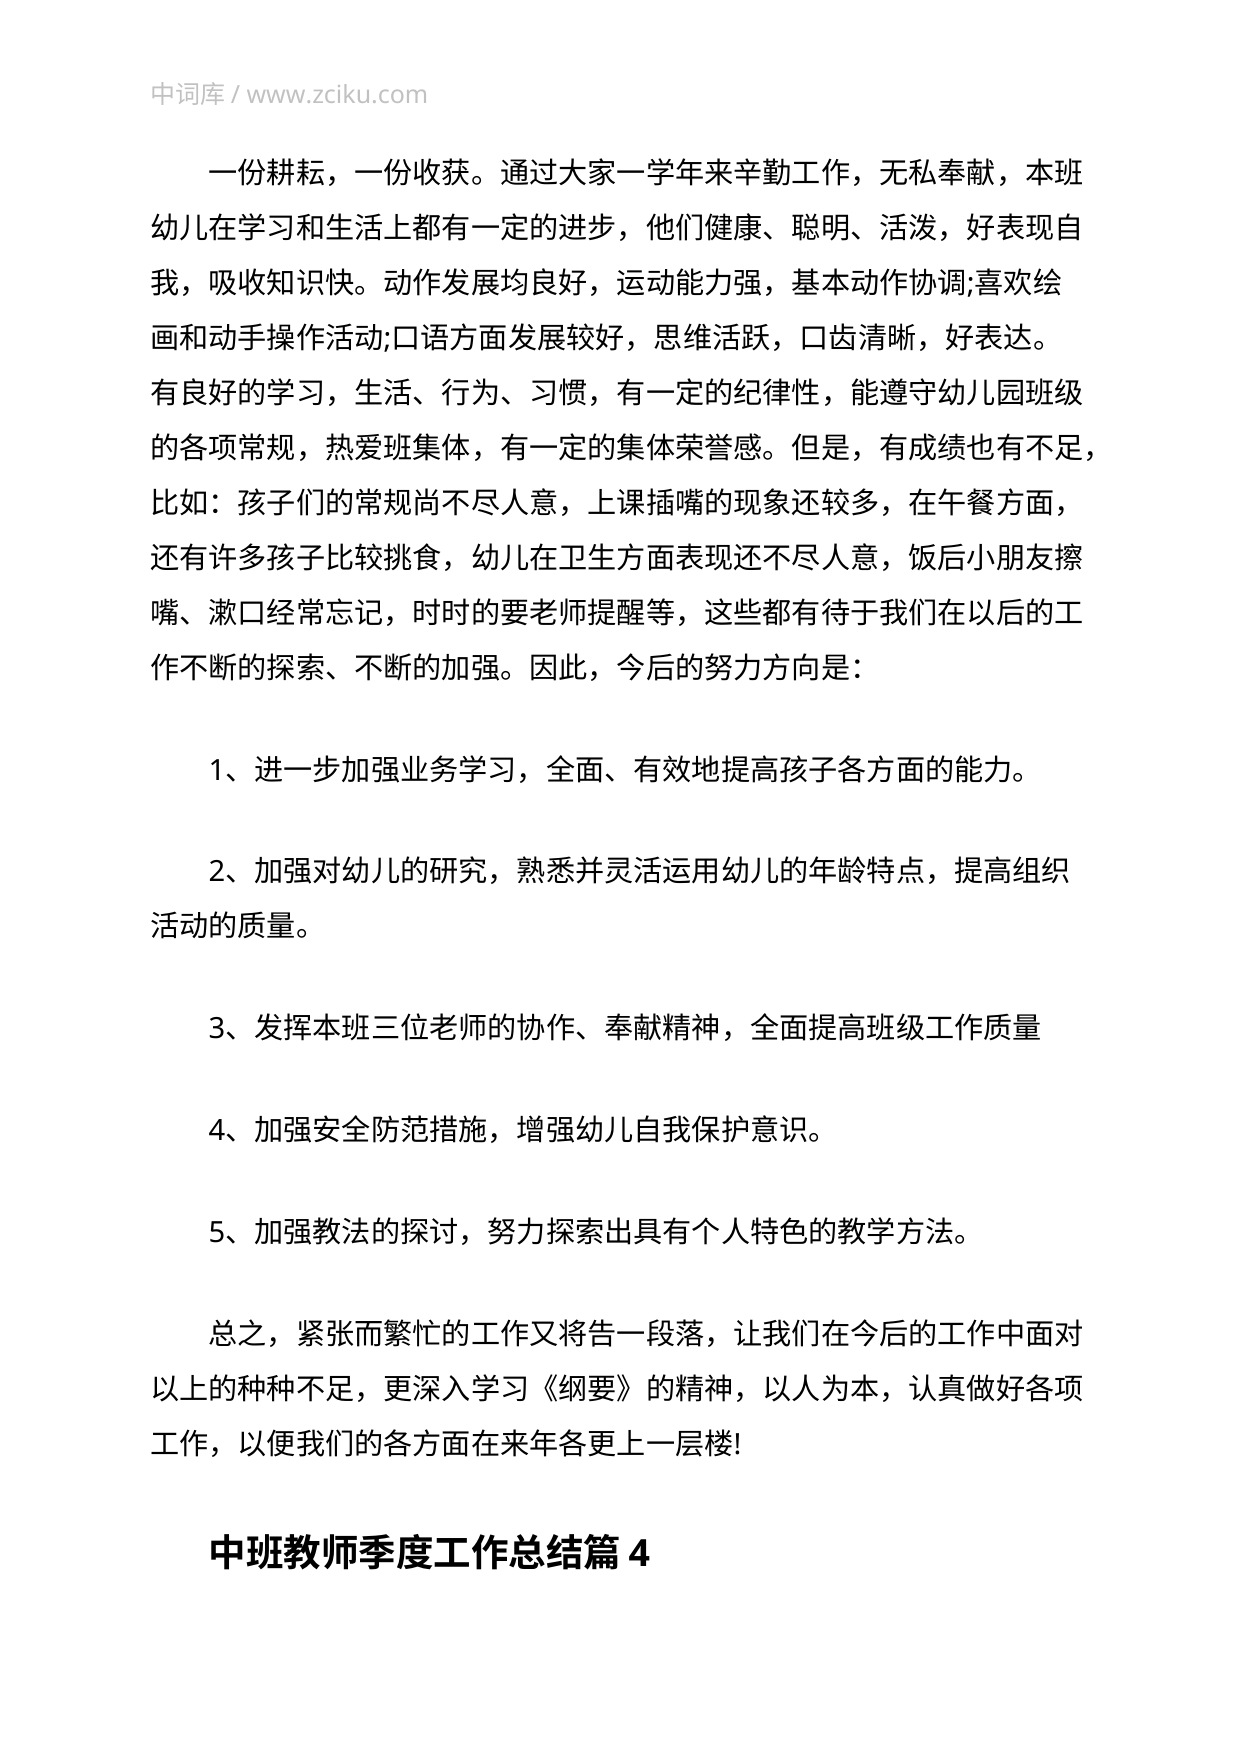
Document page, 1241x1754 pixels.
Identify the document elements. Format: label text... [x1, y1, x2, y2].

text 一份耕耘，一份收获。通过大家一学年来辛勤工作，无私奉献，本班幼儿在学习和生活上都有一定的进步，他们健康、聪明、活泼，好表现自我，吸收知识快。动作发展均良好，运动能力强，基本动作协调;喜欢绘画和动手操作活动;口语方面发展较好，思维活跃，口齿清晰，好表达。有良好的学习，生活、行为、习惯，有一定的纪律性，能遵守幼儿园班级的各项常规，热爱班集体，有一定的集体荣誉感。但是，有成绩也有不足，比如：孩子们的常规尚不尽人意，上课插嘴的现象还较多，在午餐方面，还有许多孩子比较挑食，幼儿在卫生方面表现还不尽人意，饭后小朋友擦嘴、漱口经常忘记，时时的要老师提醒等，这些都有待于我们在以后的工作不断的探索、不断的加强。因此，今后的努力方向是： [150, 150, 1090, 687]
text 1、进一步加强业务学习，全面、有效地提高孩子各方面的能力。 [150, 746, 1090, 788]
text 5、加强教法的探讨，努力探索出具有个人特色的教学方法。 [150, 1209, 1090, 1251]
text 4、加强安全防范措施，增强幼儿自我保护意识。 [150, 1107, 1090, 1149]
text 总之，紧张而繁忙的工作又将告一段落，让我们在今后的工作中面对以上的种种不足，更深入学习《纲要》的精神，以人为本，认真做好各项工作，以便我们的各方面在来年各更上一层楼! [150, 1311, 1090, 1463]
text 中班教师季度工作总结篇4 [150, 1522, 1090, 1577]
text 3、发挥本班三位老师的协作、奉献精神，全面提高班级工作质量 [150, 1005, 1090, 1047]
text 2、加强对幼儿的研究，熟悉并灵活运用幼儿的年龄特点，提高组织活动的质量。 [150, 848, 1090, 945]
